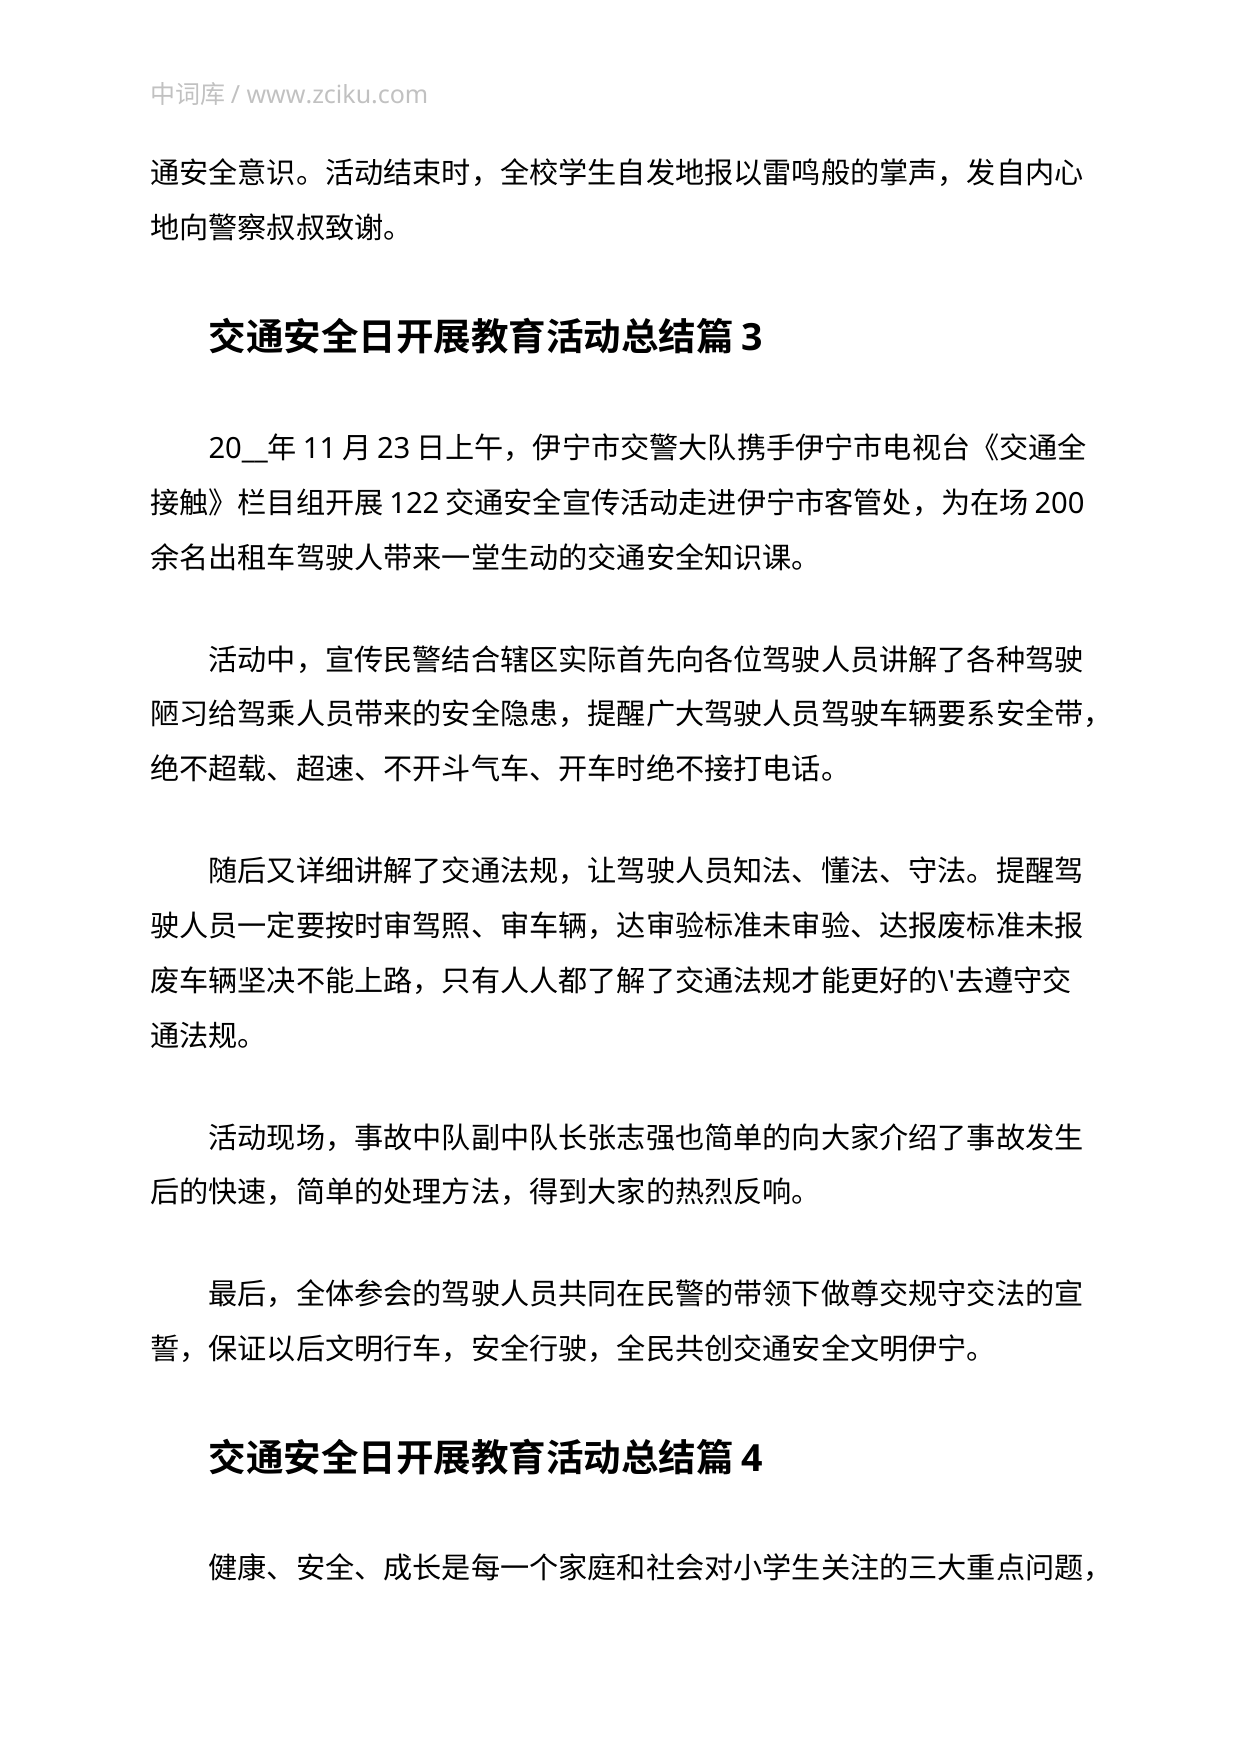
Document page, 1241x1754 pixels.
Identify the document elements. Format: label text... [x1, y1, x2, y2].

text 活动中，宣传民警结合辖区实际首先向各位驾驶人员讲解了各种驾驶陋习给驾乘人员带来的安全隐患，提醒广大驾驶人员驾驶车辆要系安全带，绝不超载、超速、不开斗气车、开车时绝不接打电话。 [150, 636, 1090, 788]
text 交通安全日开展教育活动总结篇4 [150, 1427, 1090, 1482]
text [150, 1545, 1090, 1587]
text 交通安全日开展教育活动总结篇3 [150, 307, 1090, 361]
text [150, 150, 1090, 247]
text 随后又详细讲解了交通法规，让驾驶人员知法、懂法、守法。提醒驾驶人员一定要按时审驾照、审车辆，达审验标准未审验、达报废标准未报废车辆坚决不能上路，只有人人都了解了交通法规才能更好的\'去遵守交通法规。 [150, 848, 1090, 1055]
text 20__年11月23日上午，伊宁市交警大队携手伊宁市电视台《交通全接触》栏目组开展122交通安全宣传活动走进伊宁市客管处，为在场200余名出租车驾驶人带来一堂生动的交通安全知识课。 [150, 424, 1090, 577]
text 活动现场，事故中队副中队长张志强也简单的向大家介绍了事故发生后的快速，简单的处理方法，得到大家的热烈反响。 [150, 1114, 1090, 1211]
text 最后，全体参会的驾驶人员共同在民警的带领下做尊交规守交法的宣誓，保证以后文明行车，安全行驶，全民共创交通安全文明伊宁。 [150, 1271, 1090, 1368]
